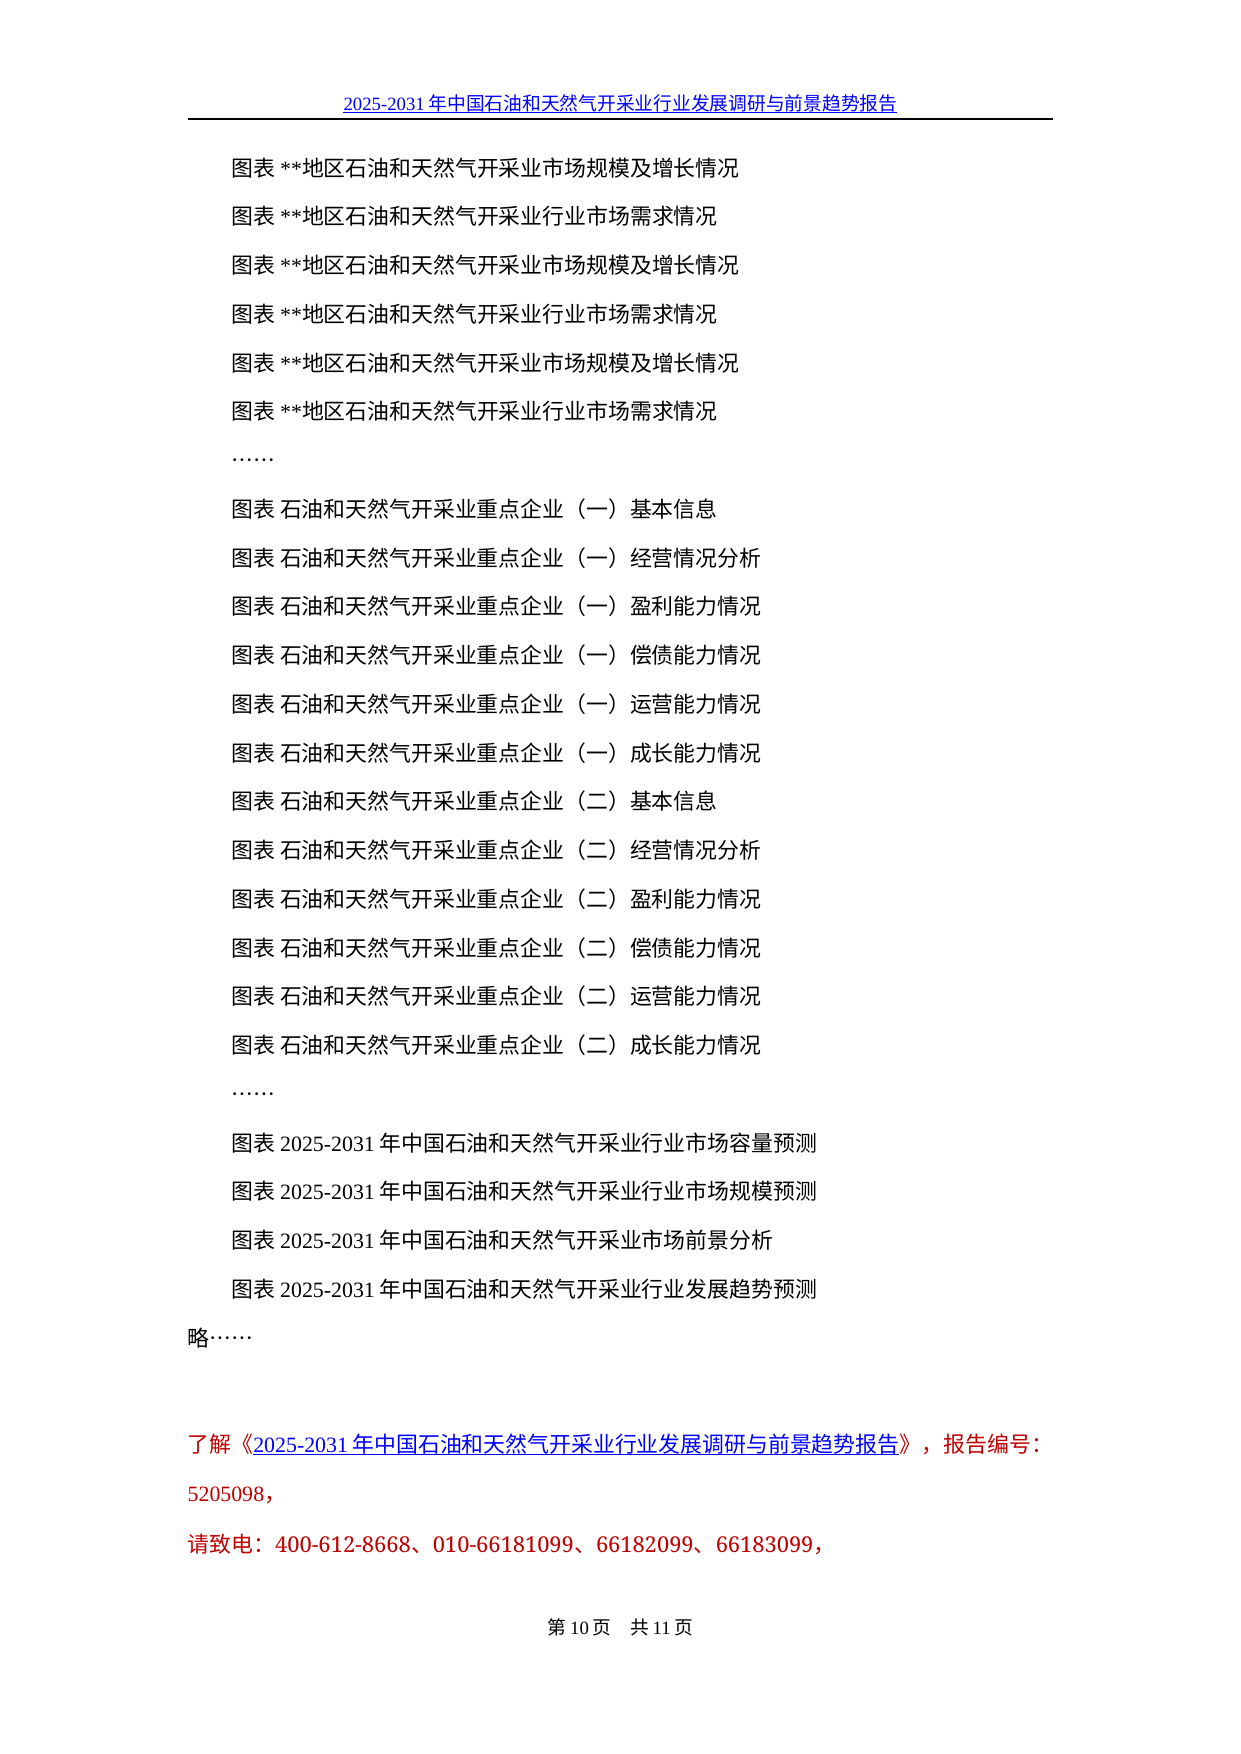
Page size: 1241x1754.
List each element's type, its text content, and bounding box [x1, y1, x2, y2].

text 请致电：400-612-8668、010-66181099、66182099、66183099， [187, 1527, 1053, 1559]
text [187, 150, 1053, 1353]
text 了解《2025-2031年中国石油和天然气开采业行业发展调研与前景趋势报告》，报告编号：5205098， [187, 1427, 1053, 1508]
